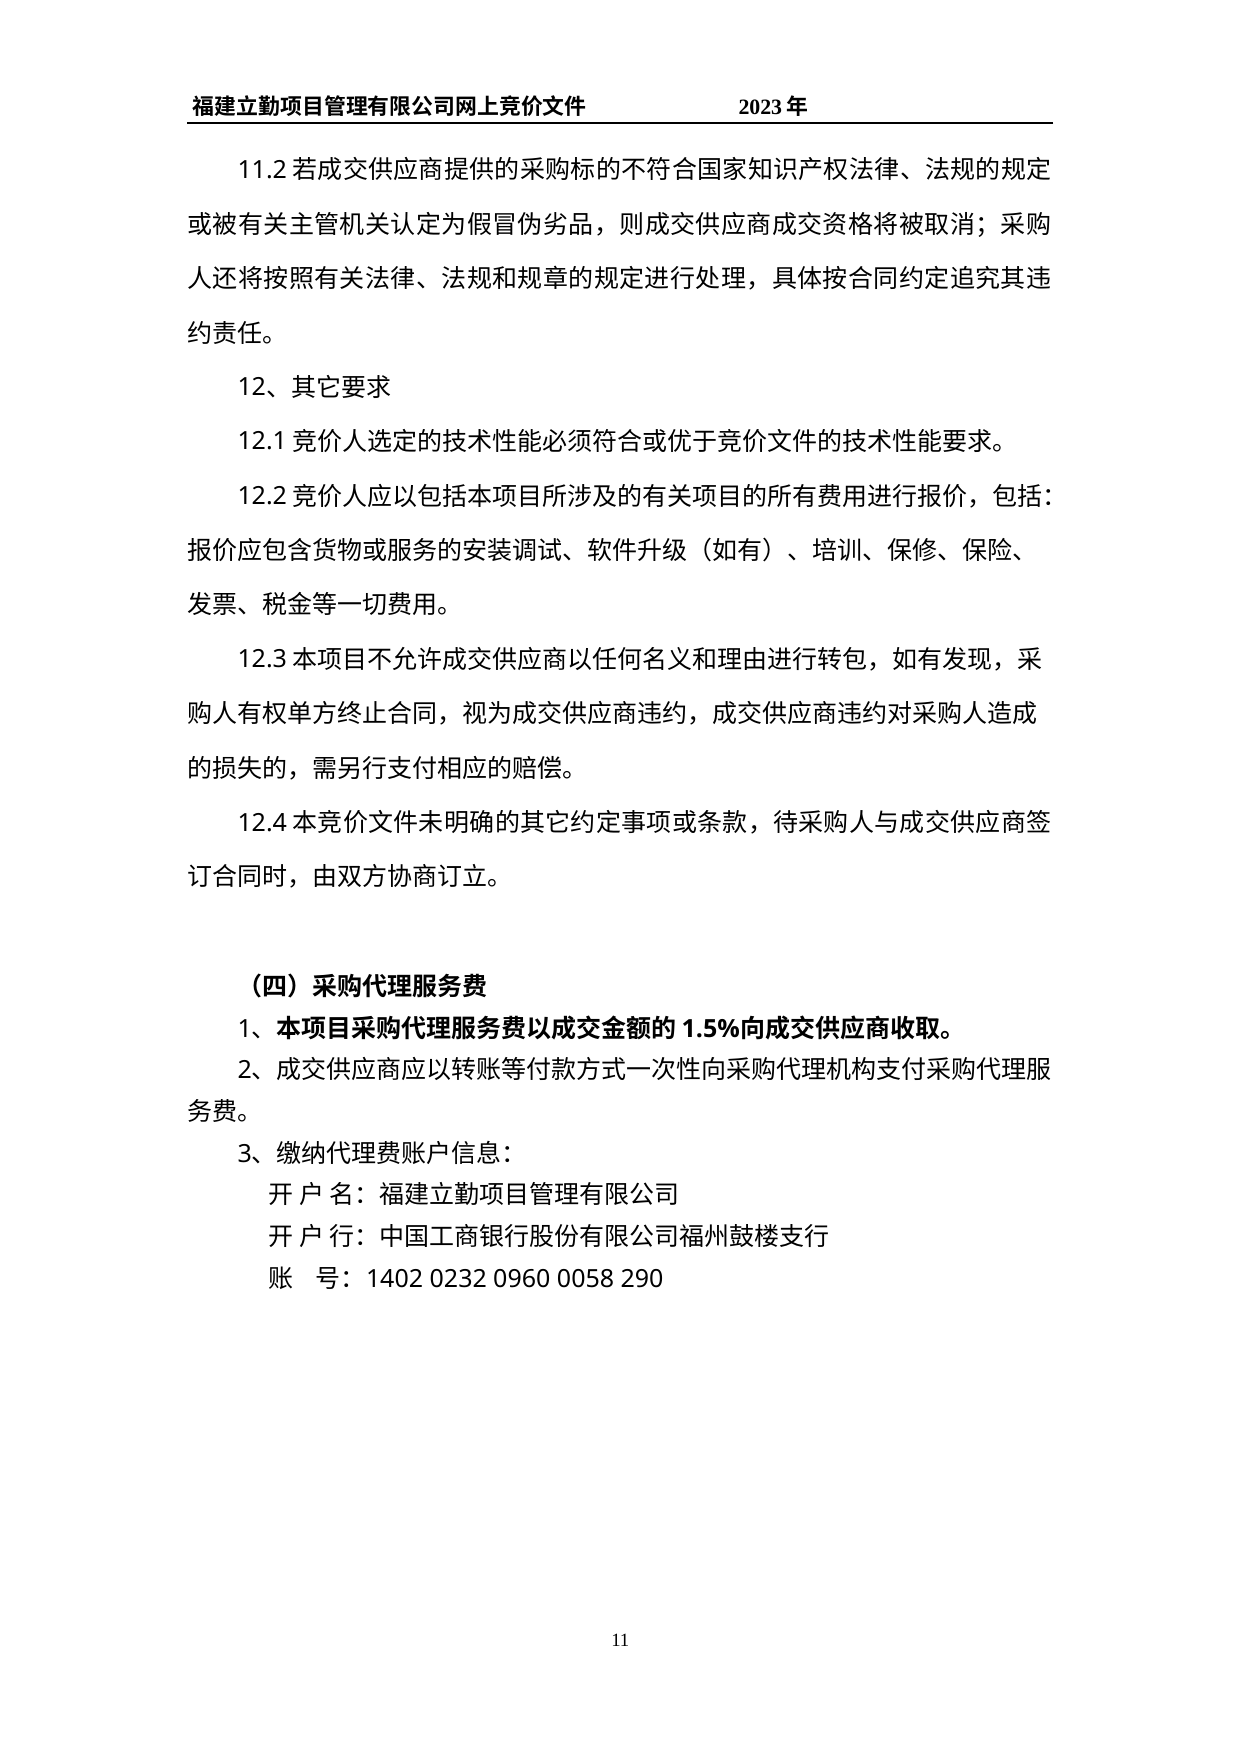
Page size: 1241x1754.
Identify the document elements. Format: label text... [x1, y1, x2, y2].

text 开 户 行：中国工商银行股份有限公司福州鼓楼支行 [256, 1212, 1053, 1254]
text 3、缴纳代理费账户信息： [187, 1129, 1053, 1171]
text 账 号：1402 0232 0960 0058 290 [256, 1254, 1053, 1296]
text 2、成交供应商应以转账等付款方式一次性向采购代理机构支付采购代理服务费。 [187, 1046, 1053, 1129]
text 12.3本项目不允许成交供应商以任何名义和理由进行转包，如有发现，采购人有权单方终止合同，视为成交供应商违约，成交供应商违约对采购人造成的损失的，需另行支付相应的赔偿。 [187, 639, 1053, 784]
text 1、本项目采购代理服务费以成交金额的1.5%向成交供应商收取。 [187, 1004, 1053, 1046]
text （四）采购代理服务费 [187, 962, 1053, 1004]
text 12、其它要求 [187, 367, 1053, 404]
text 12.2竞价人应以包括本项目所涉及的有关项目的所有费用进行报价，包括：报价应包含货物或服务的安装调试、软件升级（如有）、培训、保修、保险、发票、税金等一切费用。 [187, 476, 1053, 621]
text 11.2若成交供应商提供的采购标的不符合国家知识产权法律、法规的规定或被有关主管机关认定为假冒伪劣品，则成交供应商成交资格将被取消；采购人还将按照有关法律、法规和规章的规定进行处理，具体按合同约定追究其违约责任。 [187, 150, 1053, 349]
text 开 户 名：福建立勤项目管理有限公司 [256, 1171, 1053, 1212]
text 12.4本竞价文件未明确的其它约定事项或条款，待采购人与成交供应商签订合同时，由双方协商订立。 [187, 802, 1053, 893]
text 12.1竞价人选定的技术性能必须符合或优于竞价文件的技术性能要求。 [187, 422, 1053, 458]
